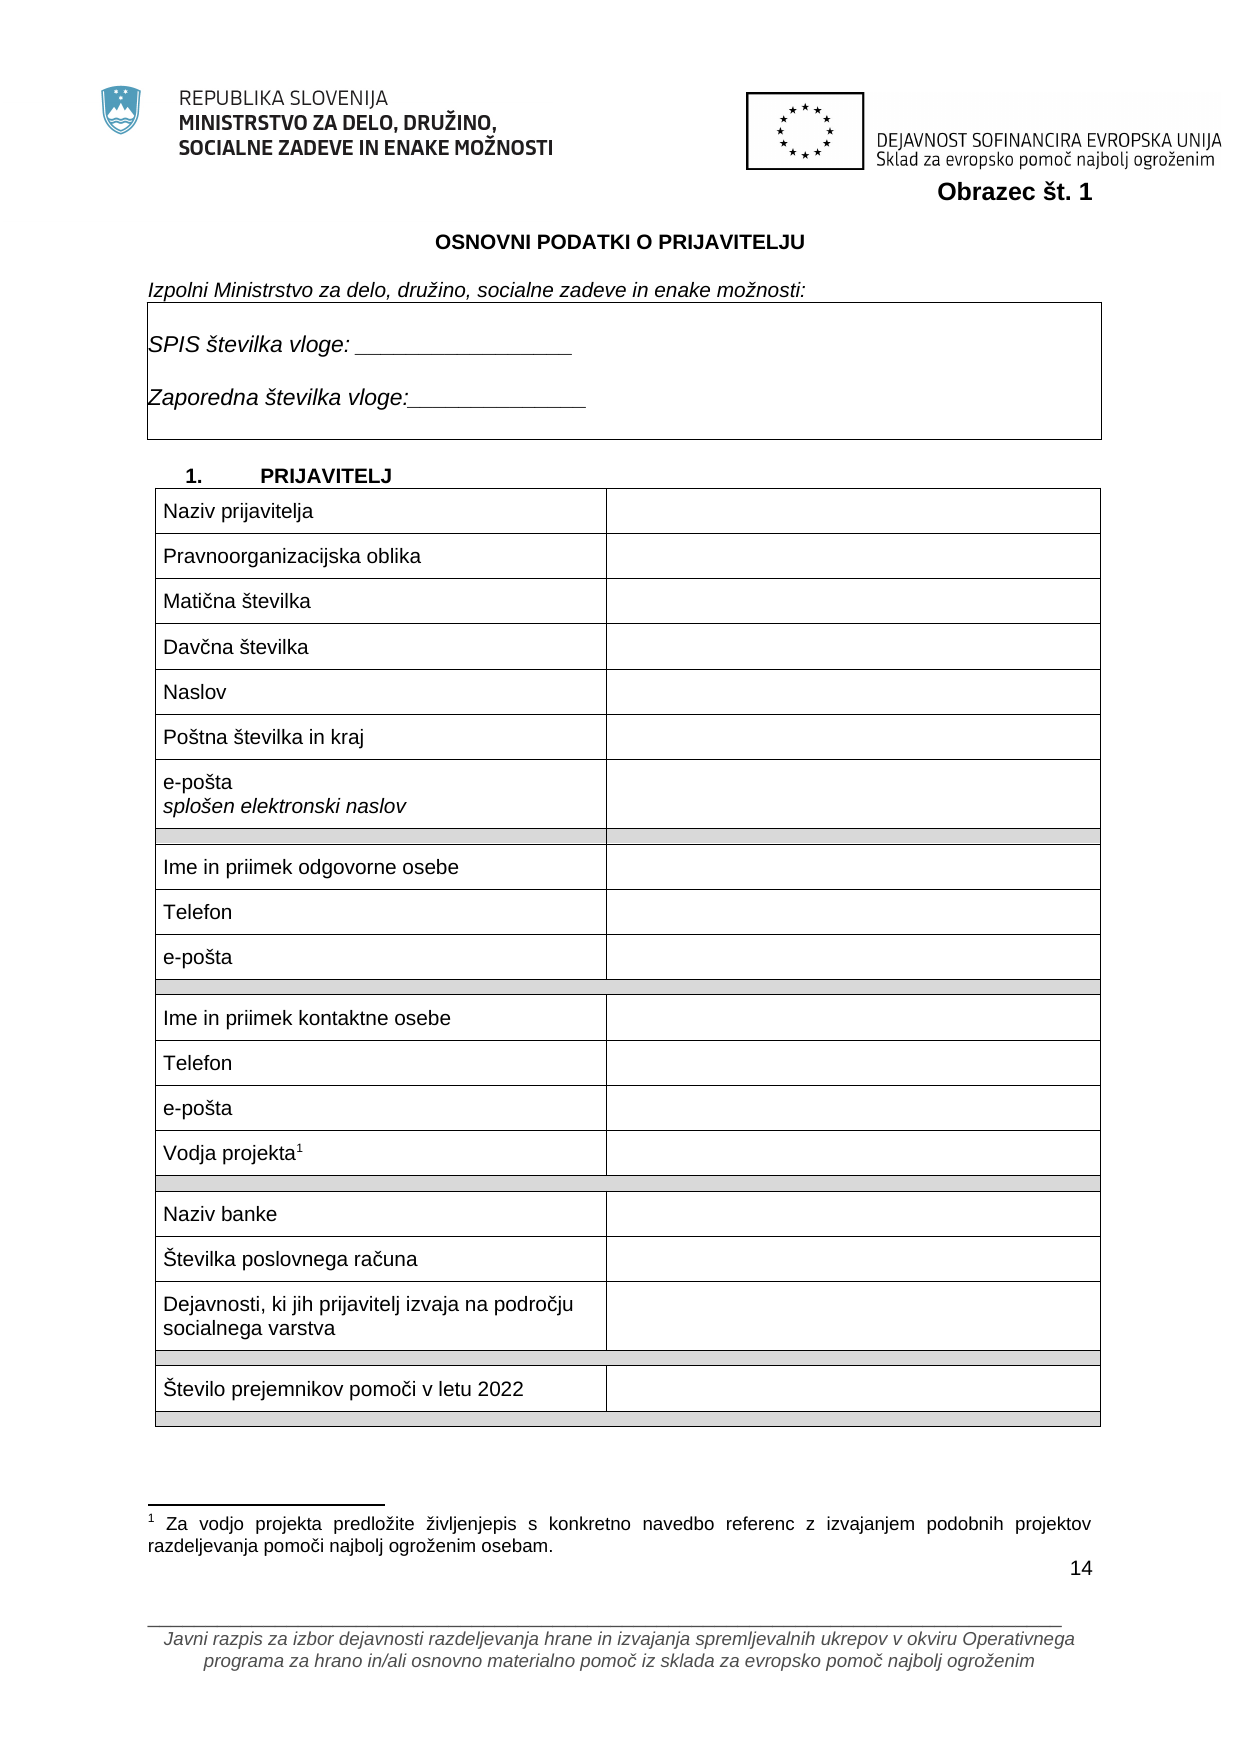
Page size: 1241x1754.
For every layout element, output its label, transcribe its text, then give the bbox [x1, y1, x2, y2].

table_cell [607, 1237, 1100, 1281]
table_cell [607, 624, 1100, 668]
picture [746, 92, 1222, 170]
table_cell e-pošta splošen elektronski naslov [156, 760, 606, 828]
table_cell Naslov [156, 670, 606, 714]
table_cell [607, 1131, 1100, 1175]
list PRIJAVITELJ [185, 464, 1092, 488]
table_cell [607, 579, 1100, 623]
table_cell e-pošta [156, 935, 606, 979]
table_cell [607, 935, 1100, 979]
table_cell [607, 715, 1100, 759]
table_cell Ime in priimek odgovorne osebe [156, 845, 606, 889]
table_cell [156, 980, 1100, 994]
text OSNOVNI PODATKI O PRIJAVITELJU [148, 230, 1092, 254]
table_cell Telefon [156, 1041, 606, 1085]
table_cell Dejavnosti, ki jih prijavitelj izvaja na področju socialnega varstva [156, 1282, 606, 1350]
table_cell e-pošta [156, 1086, 606, 1130]
table_cell [156, 1351, 1100, 1365]
table_header Naziv prijavitelja [156, 489, 606, 533]
table_cell Naziv banke [156, 1192, 606, 1236]
table_cell [156, 829, 606, 843]
table_cell Poštna številka in kraj [156, 715, 606, 759]
picture [3, 0, 554, 222]
table_cell [607, 829, 1100, 843]
table_cell Davčna številka [156, 624, 606, 668]
table_cell [607, 670, 1100, 714]
text Obrazec št. 1 [148, 177, 1092, 206]
table_cell [607, 534, 1100, 578]
table_cell Vodja projekta [156, 1131, 606, 1175]
table_cell [607, 1041, 1100, 1085]
text Zaporedna številka vloge:______________ [148, 384, 1092, 410]
table_cell Pravnoorganizacijska oblika [156, 534, 606, 578]
table_cell [607, 1282, 1100, 1350]
table_header [607, 489, 1100, 533]
table_cell [607, 1192, 1100, 1236]
table_cell [607, 890, 1100, 934]
table_cell Matična številka [156, 579, 606, 623]
table_cell Število prejemnikov pomoči v letu 2022 [156, 1366, 606, 1411]
table_cell [607, 1366, 1100, 1411]
table_cell [156, 1412, 1100, 1426]
table_cell [607, 995, 1100, 1039]
table_cell Telefon [156, 890, 606, 934]
table_cell Ime in priimek kontaktne osebe [156, 995, 606, 1039]
table_cell [607, 845, 1100, 889]
table_cell [156, 1176, 1100, 1191]
text SPIS številka vloge: _________________ [148, 331, 1092, 358]
table_cell Številka poslovnega računa [156, 1237, 606, 1281]
text Izpolni Ministrstvo za delo, družino, socialne zadeve in enake možnosti: [148, 278, 1092, 302]
table_cell [607, 1086, 1100, 1130]
table_cell [607, 760, 1100, 828]
